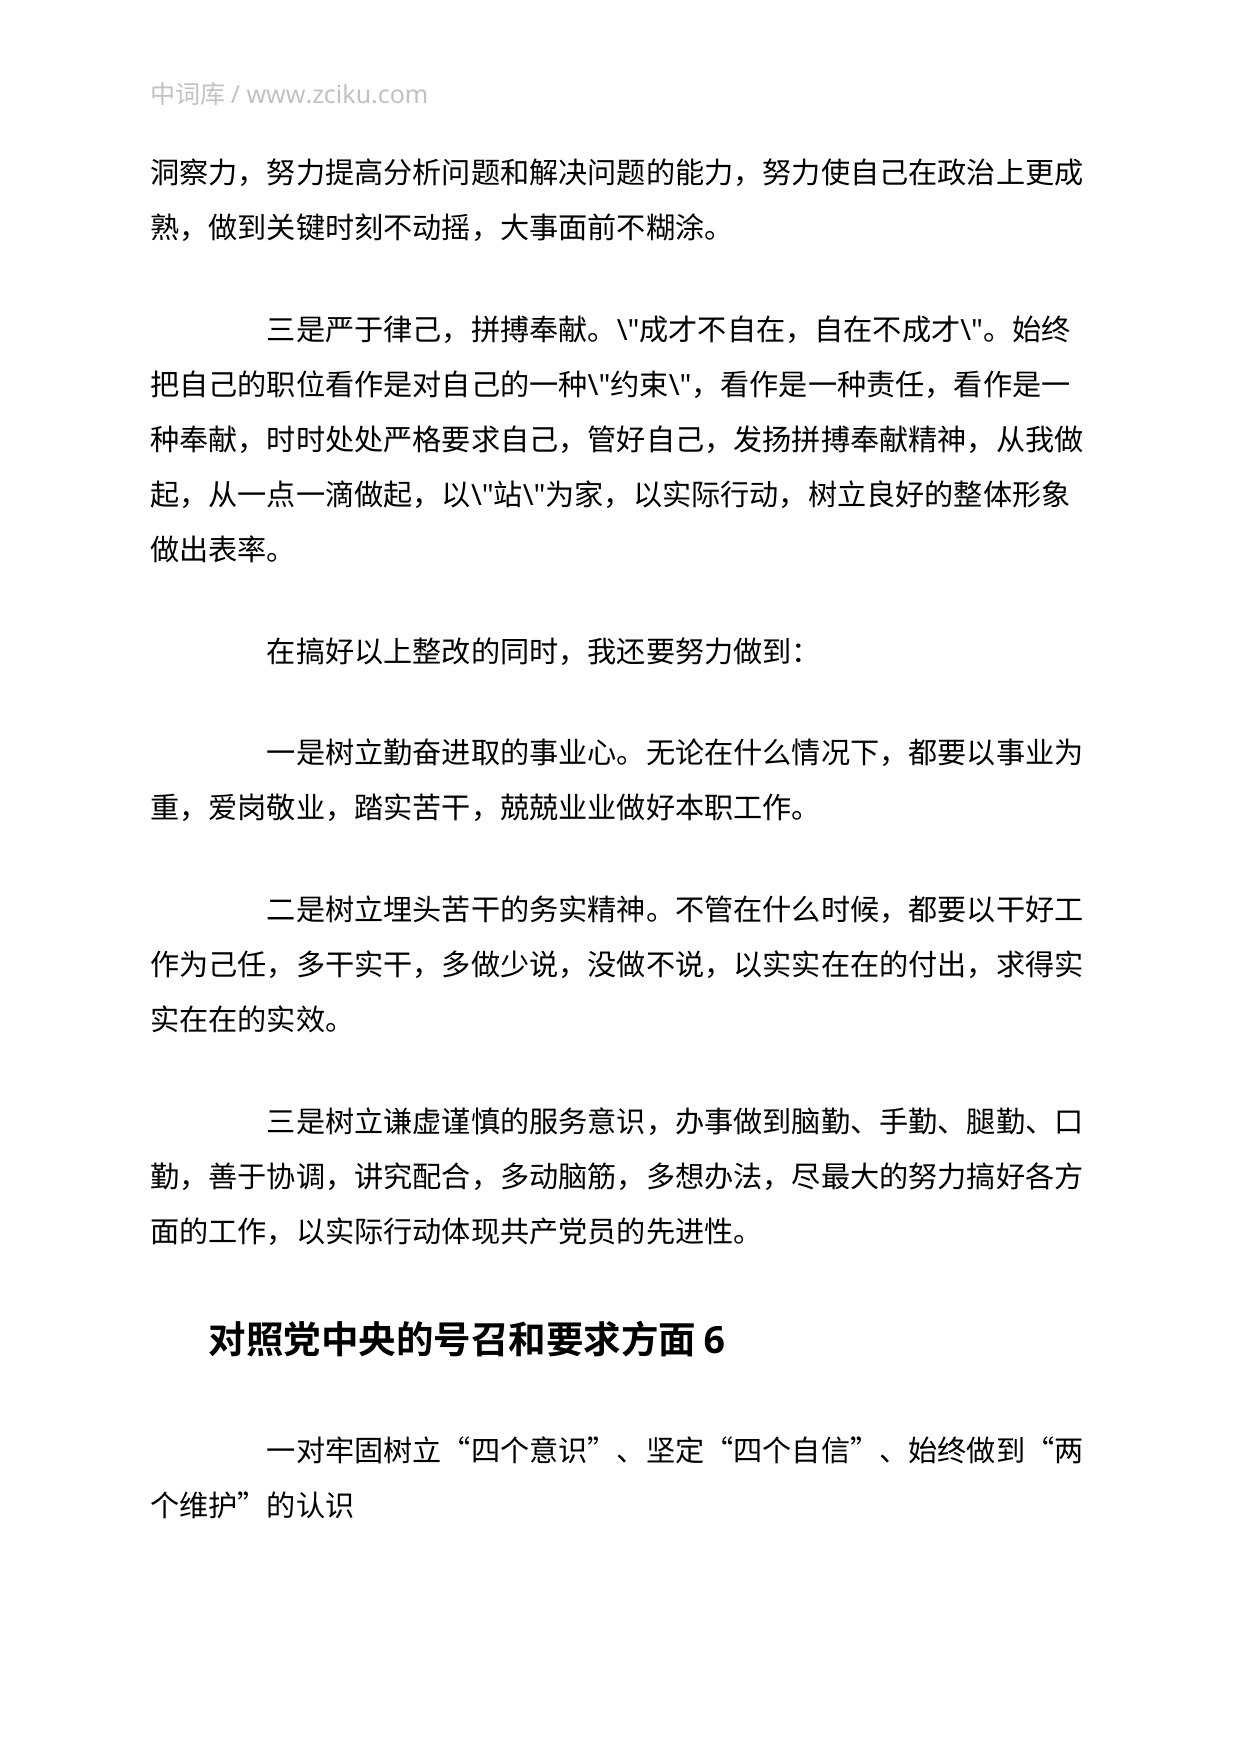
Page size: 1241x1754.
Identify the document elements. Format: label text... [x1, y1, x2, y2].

text 二是树立埋头苦干的务实精神。不管在什么时候，都要以干好工作为己任，多干实干，多做少说，没做不说，以实实在在的付出，求得实实在在的实效。 [150, 887, 1090, 1039]
text 一是树立勤奋进取的事业心。无论在什么情况下，都要以事业为重，爱岗敬业，踏实苦干，兢兢业业做好本职工作。 [150, 730, 1090, 827]
text 对照党中央的号召和要求方面6 [150, 1310, 1090, 1364]
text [150, 150, 1090, 247]
text 在搞好以上整改的同时，我还要努力做到： [150, 628, 1090, 671]
text 一对牢固树立“四个意识”、坚定“四个自信”、始终做到“两个维护”的认识 [150, 1427, 1090, 1525]
text 三是树立谦虚谨慎的服务意识，办事做到脑勤、手勤、腿勤、口勤，善于协调，讲究配合，多动脑筋，多想办法，尽最大的努力搞好各方面的工作，以实际行动体现共产党员的先进性。 [150, 1098, 1090, 1250]
text 三是严于律己，拼搏奉献。\"成才不自在，自在不成才\"。始终把自己的职位看作是对自己的一种\"约束\"，看作是一种责任，看作是一种奉献，时时处处严格要求自己，管好自己，发扬拼搏奉献精神，从我做起，从一点一滴做起，以\"站\"为家，以实际行动，树立良好的整体形象做出表率。 [150, 307, 1090, 569]
